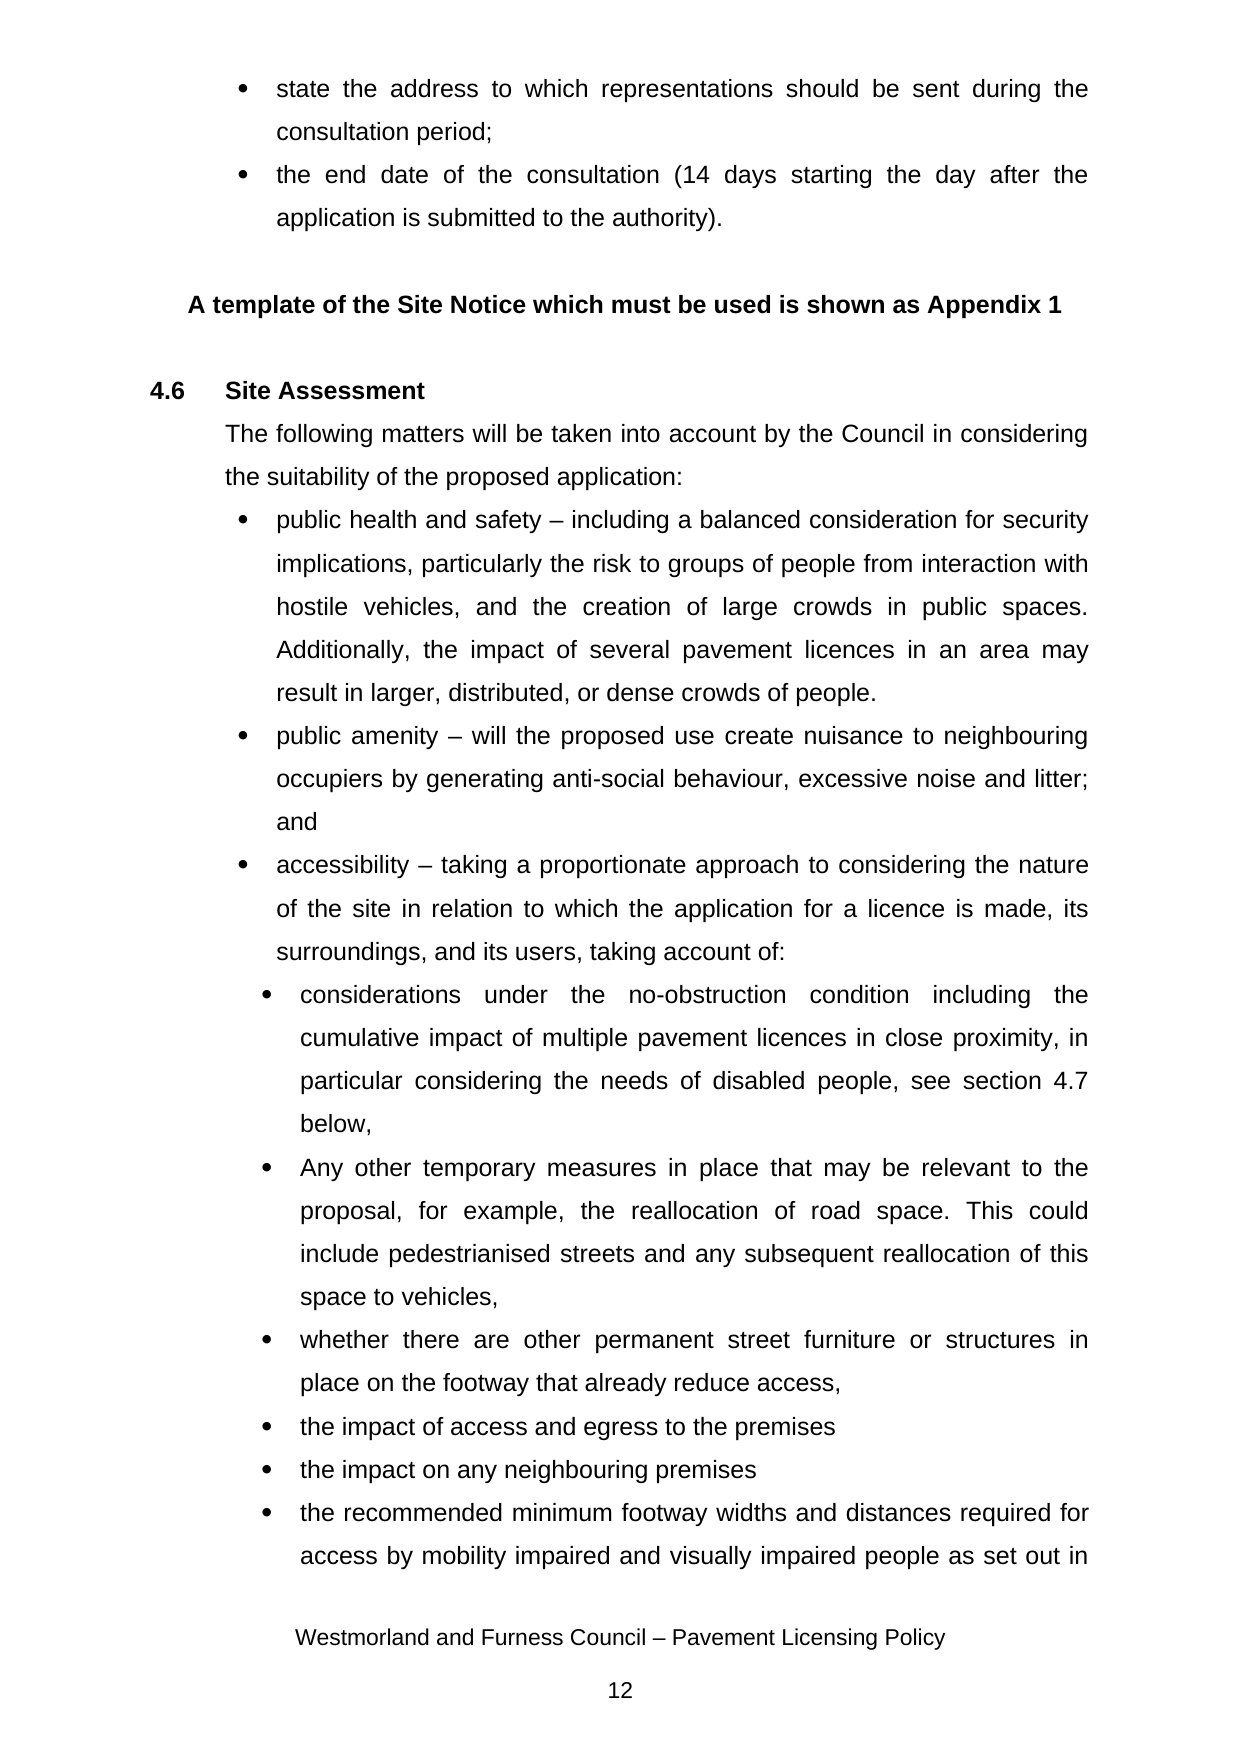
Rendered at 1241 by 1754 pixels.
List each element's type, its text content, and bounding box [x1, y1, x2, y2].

text 4.6 Site Assessment [150, 376, 1090, 405]
list accessibility – taking a proportionate approach to considering the nature of the site in relation to which the application for a licence is made, its surroundings, and its users, taking account of: [238, 851, 1090, 966]
text A template of the Site Notice which must be used is shown as Appendix 1 [187, 290, 1090, 318]
list state the address to which representations should be sent during the consultation period; [238, 74, 1090, 146]
list Any other temporary measures in place that may be relevant to the proposal, for example, the reallocation of road space. This could include pedestrianised streets and any subsequent reallocation of this space to vehicles, [262, 1153, 1090, 1311]
list the impact on any neighbouring premises [262, 1455, 1090, 1484]
list the end date of the consultation (14 days starting the day after the application is submitted to the authority). [238, 160, 1090, 232]
list considerations under the no-obstruction condition including the cumulative impact of multiple pavement licences in close proximity, in particular considering the needs of disabled people, see section 4.7 below, [262, 980, 1090, 1138]
list the impact of access and egress to the premises [262, 1412, 1090, 1440]
text The following matters will be taken into account by the Council in considering the suitability of the proposed application: [225, 419, 1090, 491]
list whether there are other permanent street furniture or structures in place on the footway that already reduce access, [262, 1325, 1090, 1397]
list public health and safety – including a balanced consideration for security implications, particularly the risk to groups of people from interaction with hostile vehicles, and the creation of large crowds in public spaces. Additionally, the impact of several pavement licences in an area may result in larger, distributed, or dense crowds of people. [238, 505, 1090, 707]
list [262, 1498, 1090, 1570]
list public amenity – will the proposed use create nuisance to neighbouring occupiers by generating anti-social behaviour, excessive noise and litter; and [238, 721, 1090, 836]
